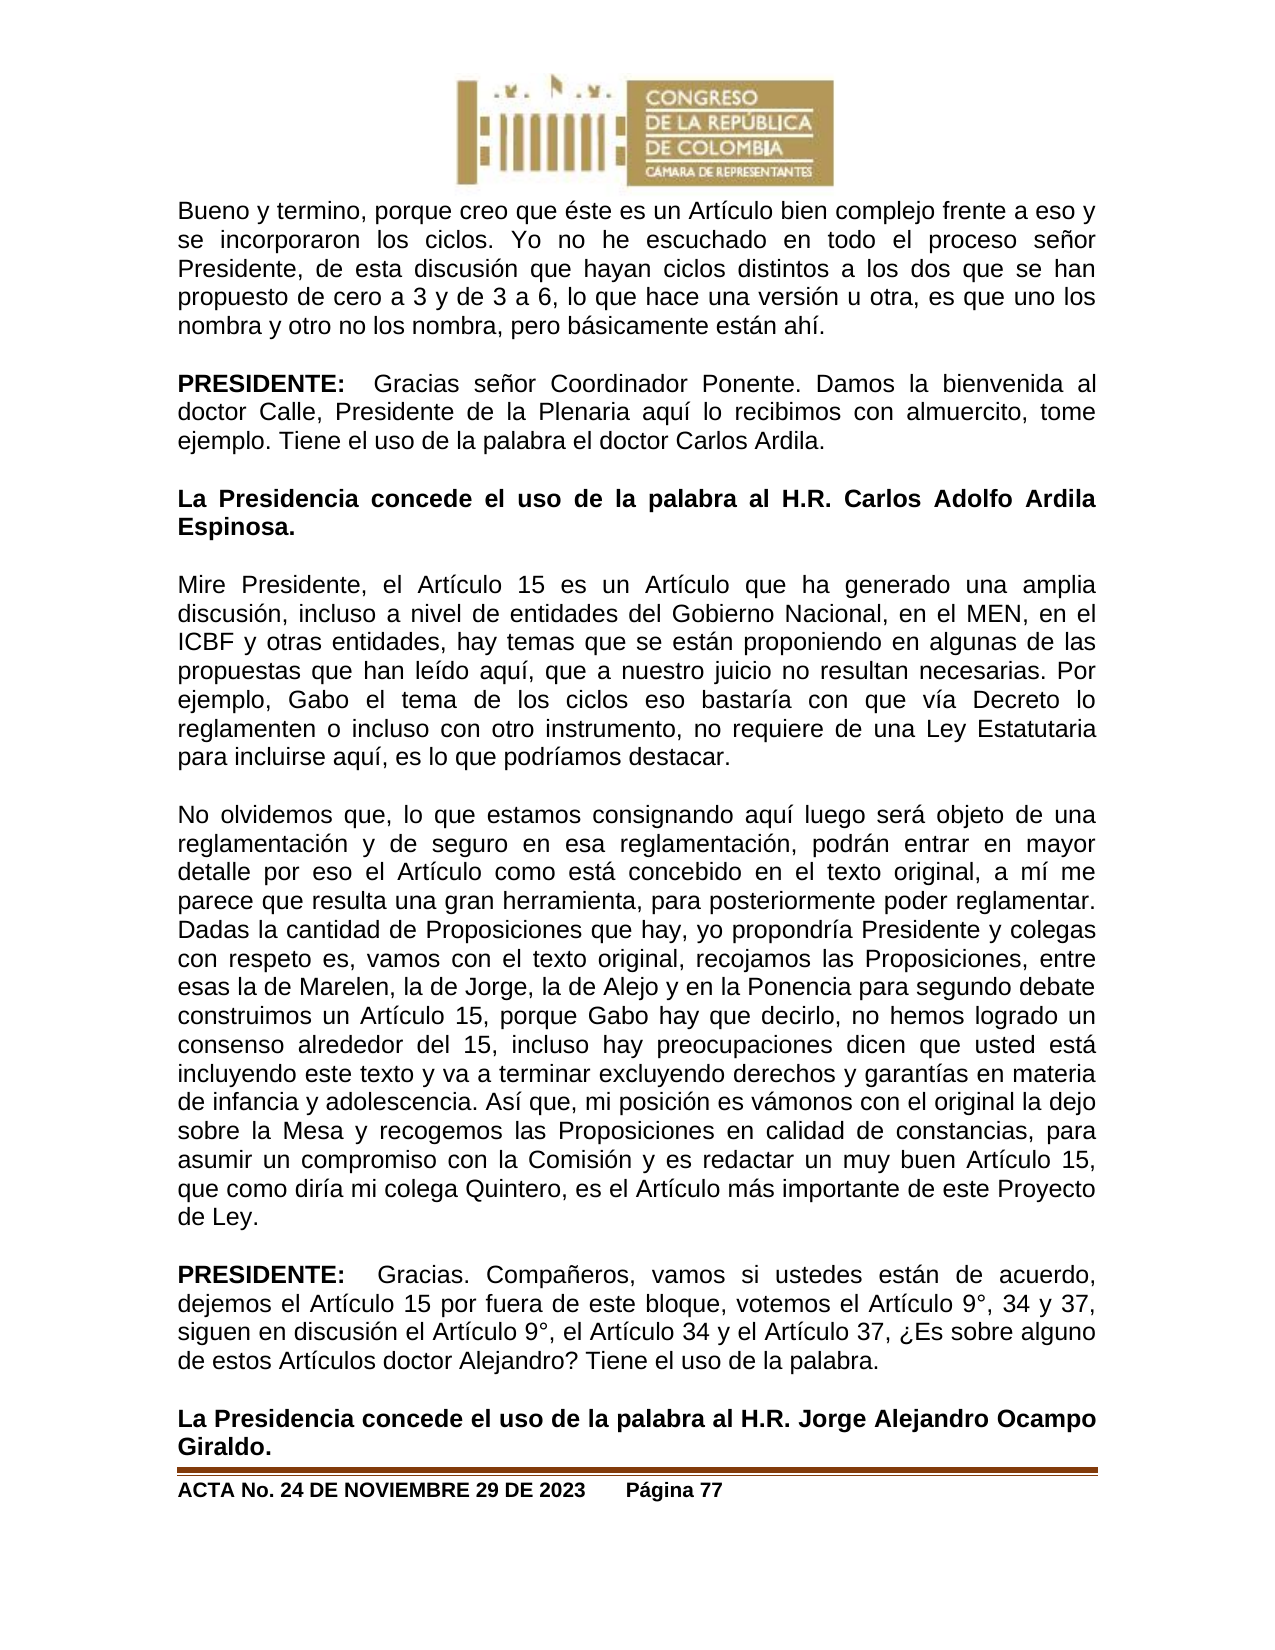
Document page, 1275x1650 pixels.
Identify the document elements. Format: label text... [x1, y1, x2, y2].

text La Presidencia concede el uso de la palabra al H.R. Jorge Alejandro Ocampo Giraldo. [177, 1404, 1098, 1461]
text No olvidemos que, lo que estamos consignando aquí luego será objeto de una reglamentación y de seguro en esa reglamentación, podrán entrar en mayor detalle por eso el Artículo como está concebido en el texto original, a mí me parece que resulta una gran herramienta, para posteriormente poder reglamentar. Dadas la cantidad de Proposiciones que hay, yo propondría Presidente y colegas con respeto es, vamos con el texto original, recojamos las Proposiciones, entre esas la de Marelen, la de Jorge, la de Alejo y en la Ponencia para segundo debate construimos un Artículo 15, porque Gabo hay que decirlo, no hemos logrado un consenso alrededor del 15, incluso hay preocupaciones dicen que usted está incluyendo este texto y va a terminar excluyendo derechos y garantías en materia de infancia y adolescencia. Así que, mi posición es vámonos con el original la dejo sobre la Mesa y recogemos las Proposiciones en calidad de constancias, para asumir un compromiso con la Comisión y es redactar un muy buen Artículo 15, que como diría mi colega Quintero, es el Artículo más importante de este Proyecto de Ley. [177, 800, 1098, 1231]
text La Presidencia concede el uso de la palabra al H.R. Carlos Adolfo Ardila Espinosa. [177, 484, 1098, 541]
picture [430, 73, 845, 197]
text Bueno y termino, porque creo que éste es un Artículo bien complejo frente a eso y se incorporaron los ciclos. Yo no he escuchado en todo el proceso señor Presidente, de esta discusión que hayan ciclos distintos a los dos que se han propuesto de cero a 3 y de 3 a 6, lo que hace una versión u otra, es que uno los nombra y otro no los nombra, pero básicamente están ahí. [177, 196, 1098, 340]
text PRESIDENTE: Gracias. Compañeros, vamos si ustedes están de acuerdo, dejemos el Artículo 15 por fuera de este bloque, votemos el Artículo 9°, 34 y 37, siguen en discusión el Artículo 9°, el Artículo 34 y el Artículo 37, ¿Es sobre alguno de estos Artículos doctor Alejandro? Tiene el uso de la palabra. [177, 1260, 1098, 1375]
text PRESIDENTE: Gracias señor Coordinador Ponente. Damos la bienvenida al doctor Calle, Presidente de la Plenaria aquí lo recibimos con almuercito, tome ejemplo. Tiene el uso de la palabra el doctor Carlos Ardila. [177, 369, 1098, 455]
text Mire Presidente, el Artículo 15 es un Artículo que ha generado una amplia discusión, incluso a nivel de entidades del Gobierno Nacional, en el MEN, en el ICBF y otras entidades, hay temas que se están proponiendo en algunas de las propuestas que han leído aquí, que a nuestro juicio no resultan necesarias. Por ejemplo, Gabo el tema de los ciclos eso bastaría con que vía Decreto lo reglamenten o incluso con otro instrumento, no requiere de una Ley Estatutaria para incluirse aquí, es lo que podríamos destacar. [177, 570, 1098, 771]
